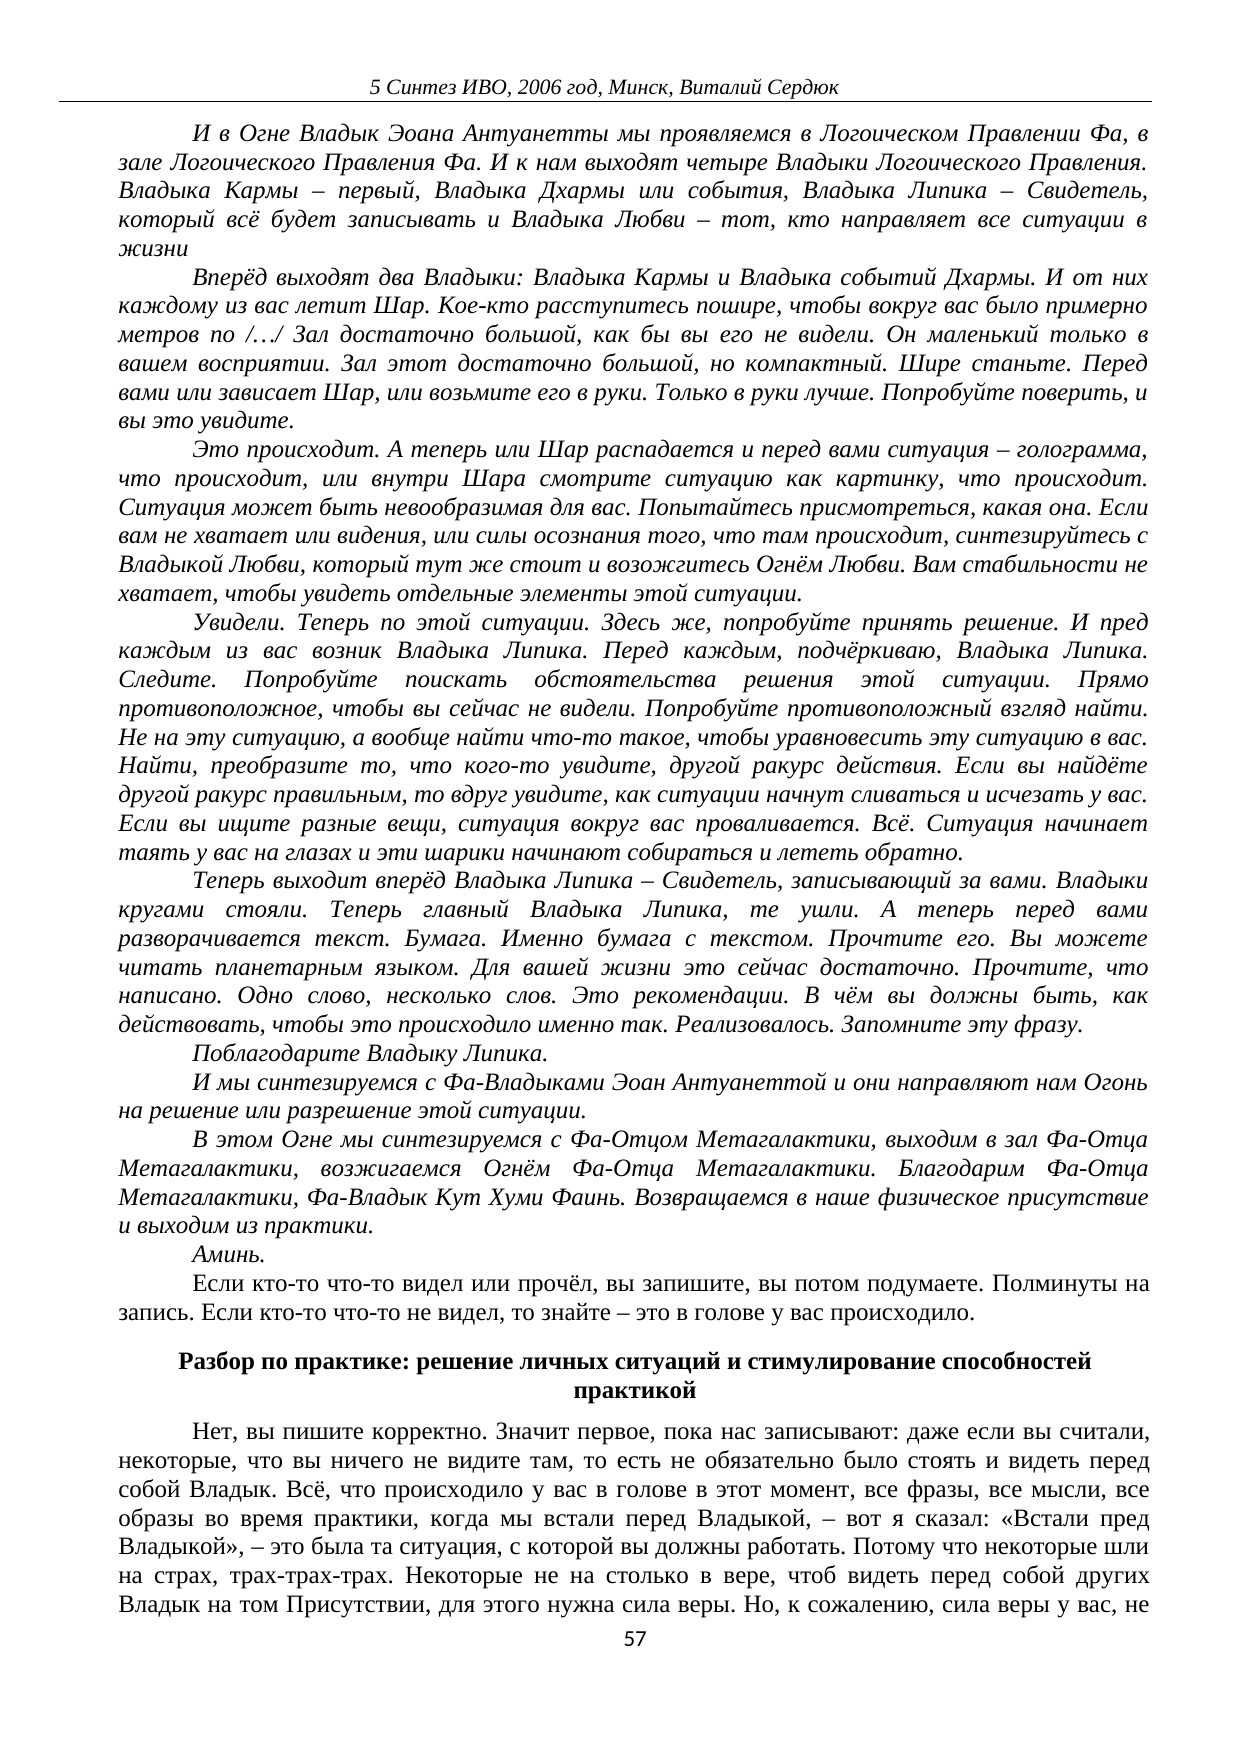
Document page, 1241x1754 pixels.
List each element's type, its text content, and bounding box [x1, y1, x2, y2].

text Это происходит. А теперь или Шар распадается и перед вами ситуация – голограмма, что происходит, или внутри Шара смотрите ситуацию как картинку, что происходит. Ситуация может быть невообразимая для вас. Попытайтесь присмотреться, какая она. Если вам не хватает или видения, или силы осознания того, что там происходит, синтезируйтесь с Владыкой Любви, который тут же стоит и возожгитесь Огнём Любви. Вам стабильности не хватает, чтобы увидеть отдельные элементы этой ситуации. [118, 434, 1152, 607]
text Увидели. Теперь по этой ситуации. Здесь же, попробуйте принять решение. И пред каждым из вас возник Владыка Липика. Перед каждым, подчёркиваю, Владыка Липика. Следите. Попробуйте поискать обстоятельства решения этой ситуации. Прямо противоположное, чтобы вы сейчас не видели. Попробуйте противоположный взгляд найти. Не на эту ситуацию, а вообще найти что-то такое, чтобы уравновесить эту ситуацию в вас. Найти, преобразите то, что кого-то увидите, другой ракурс действия. Если вы найдёте другой ракурс правильным, то вдруг увидите, как ситуации начнут сливаться и исчезать у вас. Если вы ищите разные вещи, ситуация вокруг вас проваливается. Всё. Ситуация начинает таять у вас на глазах и эти шарики начинают собираться и лететь обратно. [118, 607, 1152, 866]
text Если кто-то что-то видел или прочёл, вы запишите, вы потом подумаете. Полминуты на запись. Если кто-то что-то не видел, то знайте – это в голове у вас происходило. [118, 1268, 1152, 1326]
subtitle Разбор по практике: решение личных ситуаций и стимулирование способностей практикой [118, 1346, 1152, 1404]
text Вперёд выходят два Владыки: Владыка Кармы и Владыка событий Дхармы. И от них каждому из вас летит Шар. Кое-кто расступитесь пошире, чтобы вокруг вас было примерно метров по /…/ Зал достаточно большой, как бы вы его не видели. Он маленький только в вашем восприятии. Зал этот достаточно большой, но компактный. Шире станьте. Перед вами или зависает Шар, или возьмите его в руки. Только в руки лучше. Попробуйте поверить, и вы это увидите. [118, 262, 1152, 434]
text И в Огне Владык Эоана Антуанетты мы проявляемся в Логоическом Правлении Фа, в зале Логоического Правления Фа. И к нам выходят четыре Владыки Логоического Правления. Владыка Кармы – первый, Владыка Дхармы или события, Владыка Липика – Свидетель, который всё будет записывать и Владыка Любви – тот, кто направляет все ситуации в жизни [118, 118, 1152, 262]
text И мы синтезируемся с Фа-Владыками Эоан Антуанеттой и они направляют нам Огонь на решение или разрешение этой ситуации. [118, 1067, 1152, 1124]
text Теперь выходит вперёд Владыка Липика – Свидетель, записывающий за вами. Владыки кругами стояли. Теперь главный Владыка Липика, те ушли. А теперь перед вами разворачивается текст. Бумага. Именно бумага с текстом. Прочтите его. Вы можете читать планетарным языком. Для вашей жизни это сейчас достаточно. Прочтите, что написано. Одно слово, несколько слов. Это рекомендации. В чём вы должны быть, как действовать, чтобы это происходило именно так. Реализовалось. Запомните эту фразу. [118, 866, 1152, 1038]
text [118, 1416, 1152, 1618]
text Поблагодарите Владыку Липика. [118, 1038, 1152, 1067]
text В этом Огне мы синтезируемся с Фа-Отцом Метагалактики, выходим в зал Фа-Отца Метагалактики, возжигаемся Огнём Фа-Отца Метагалактики. Благодарим Фа-Отца Метагалактики, Фа-Владык Кут Хуми Фаинь. Возвращаемся в наше физическое присутствие и выходим из практики. [118, 1124, 1152, 1239]
text Аминь. [118, 1239, 1152, 1268]
